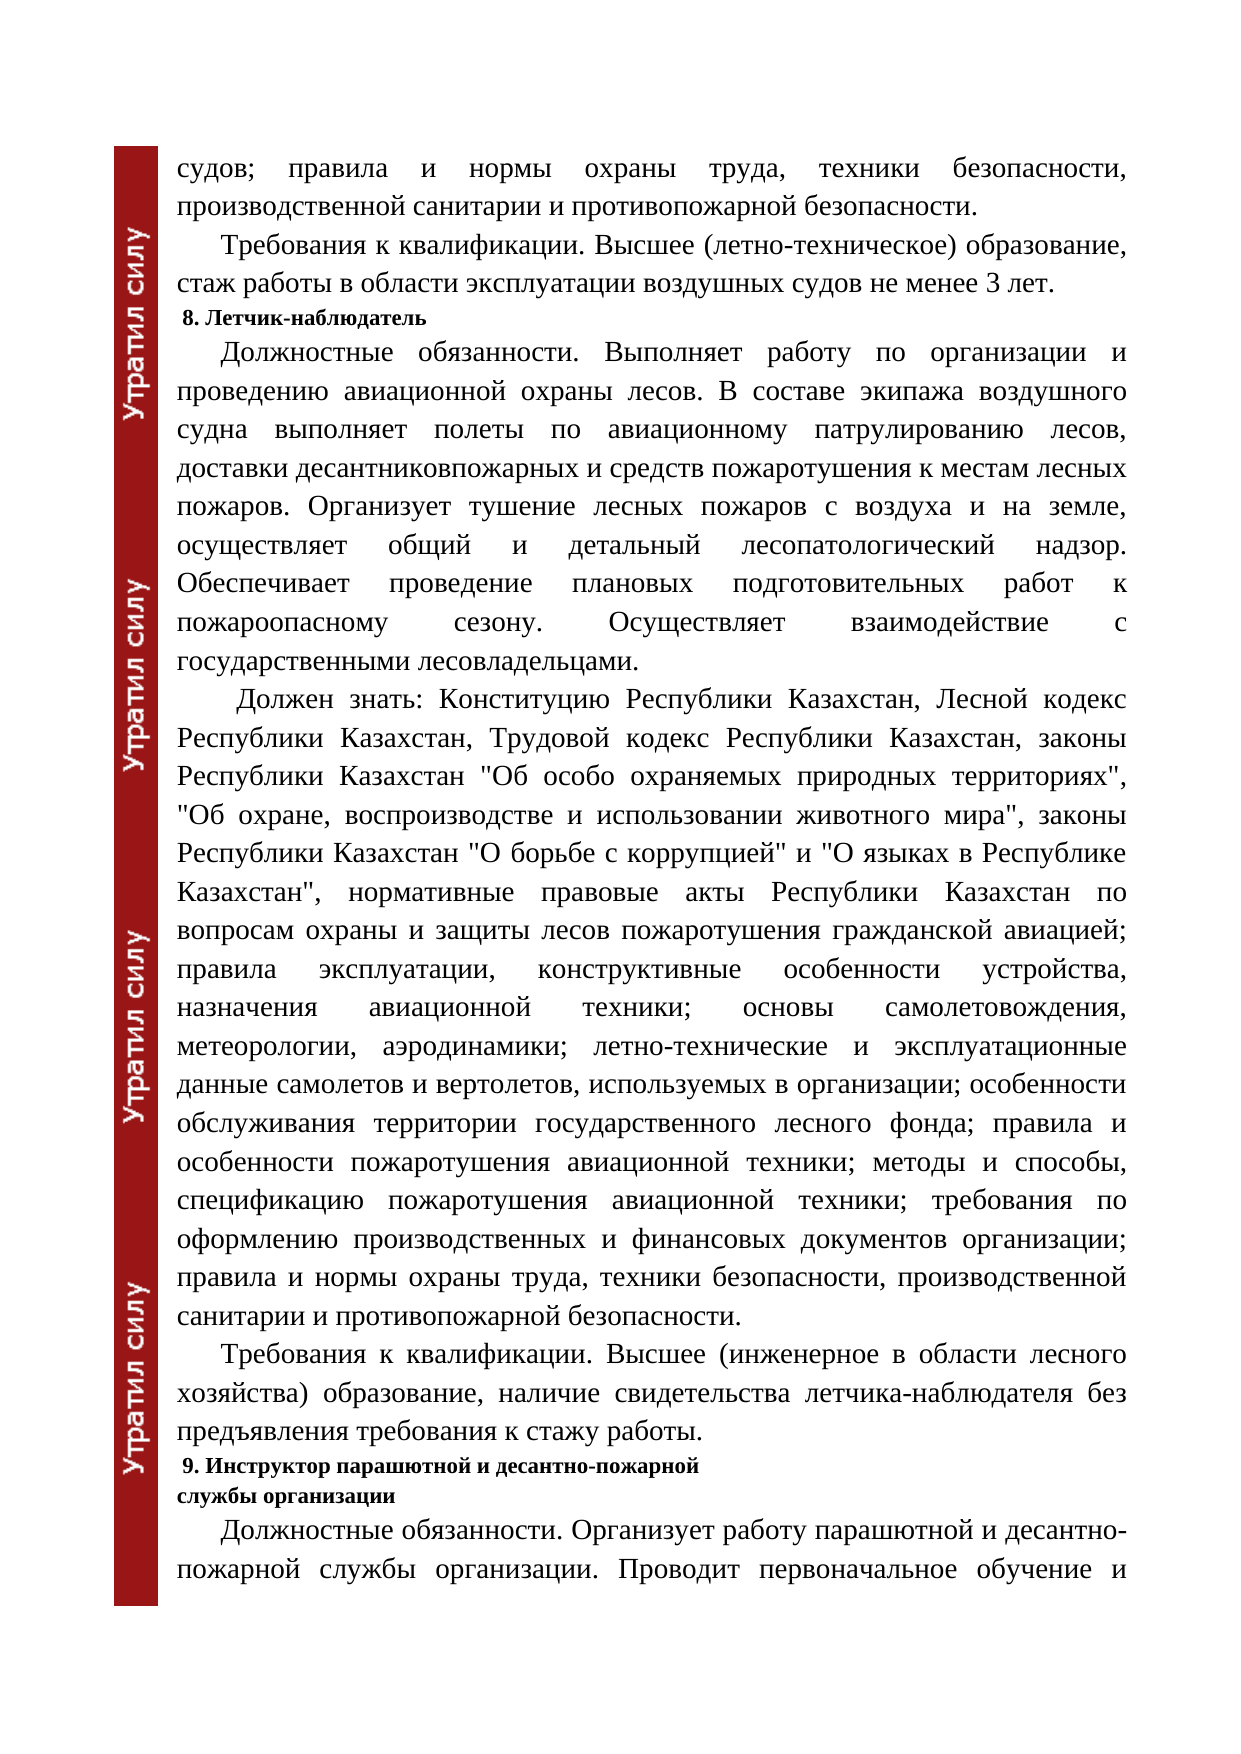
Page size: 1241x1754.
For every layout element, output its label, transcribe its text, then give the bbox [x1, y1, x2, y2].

text Требования к квалификации. Высшее (инженерное в области лесного хозяйства) образование, наличие свидетельства летчика-наблюдателя без предъявления требования к стажу работы. [112, 1336, 1128, 1447]
picture [114, 1447, 158, 1452]
picture [114, 146, 158, 150]
picture [114, 676, 158, 681]
text Должен знать: Конституцию Республики Казахстан, Лесной кодекс Республики Казахстан, Трудовой кодекс Республики Казахстан, законы Республики Казахстан "Об особо охраняемых природных территориях", "Об охране, воспроизводстве и использовании животного мира", законы Республики Казахстан "О борьбе с коррупцией" и "О языках в Республике Казахстан", нормативные правовые акты Республики Казахстан по вопросам охраны и защиты лесов пожаротушения гражданской авиацией; правила эксплуатации, конструктивные особенности устройства, назначения авиационной техники; основы самолетовождения, метеорологии, аэродинамики; летно-технические и эксплуатационные данные самолетов и вертолетов, используемых в организации; особенности обслуживания территории государственного лесного фонда; правила и особенности пожаротушения авиационной техники; методы и способы, спецификацию пожаротушения авиационной техники; требования по оформлению производственных и финансовых документов организации; правила и нормы охраны труда, техники безопасности, производственной санитарии и противопожарной безопасности. [112, 681, 1128, 1331]
text Должностные обязанности. Выполняет работу по организации и проведению авиационной охраны лесов. В составе экипажа воздушного судна выполняет полеты по авиационному патрулированию лесов, доставки десантниковпожарных и средств пожаротушения к местам лесных пожаров. Организует тушение лесных пожаров с воздуха и на земле, осуществляет общий и детальный лесопатологический надзор. Обеспечивает проведение плановых подготовительных работ к пожароопасному сезону. Осуществляет взаимодействие с государственными лесовладельцами. [112, 334, 1128, 676]
picture [114, 222, 158, 227]
picture [114, 299, 158, 304]
text 8. Летчик-наблюдатель [112, 304, 1128, 331]
picture [114, 1584, 158, 1606]
text Требования к квалификации. Высшее (летно-техническое) образование, стаж работы в области эксплуатации воздушных судов не менее 3 лет. [112, 227, 1128, 299]
text 9. Инструктор парашютной и десантно-пожарной службы организации [112, 1452, 1128, 1509]
picture [114, 1331, 158, 1336]
